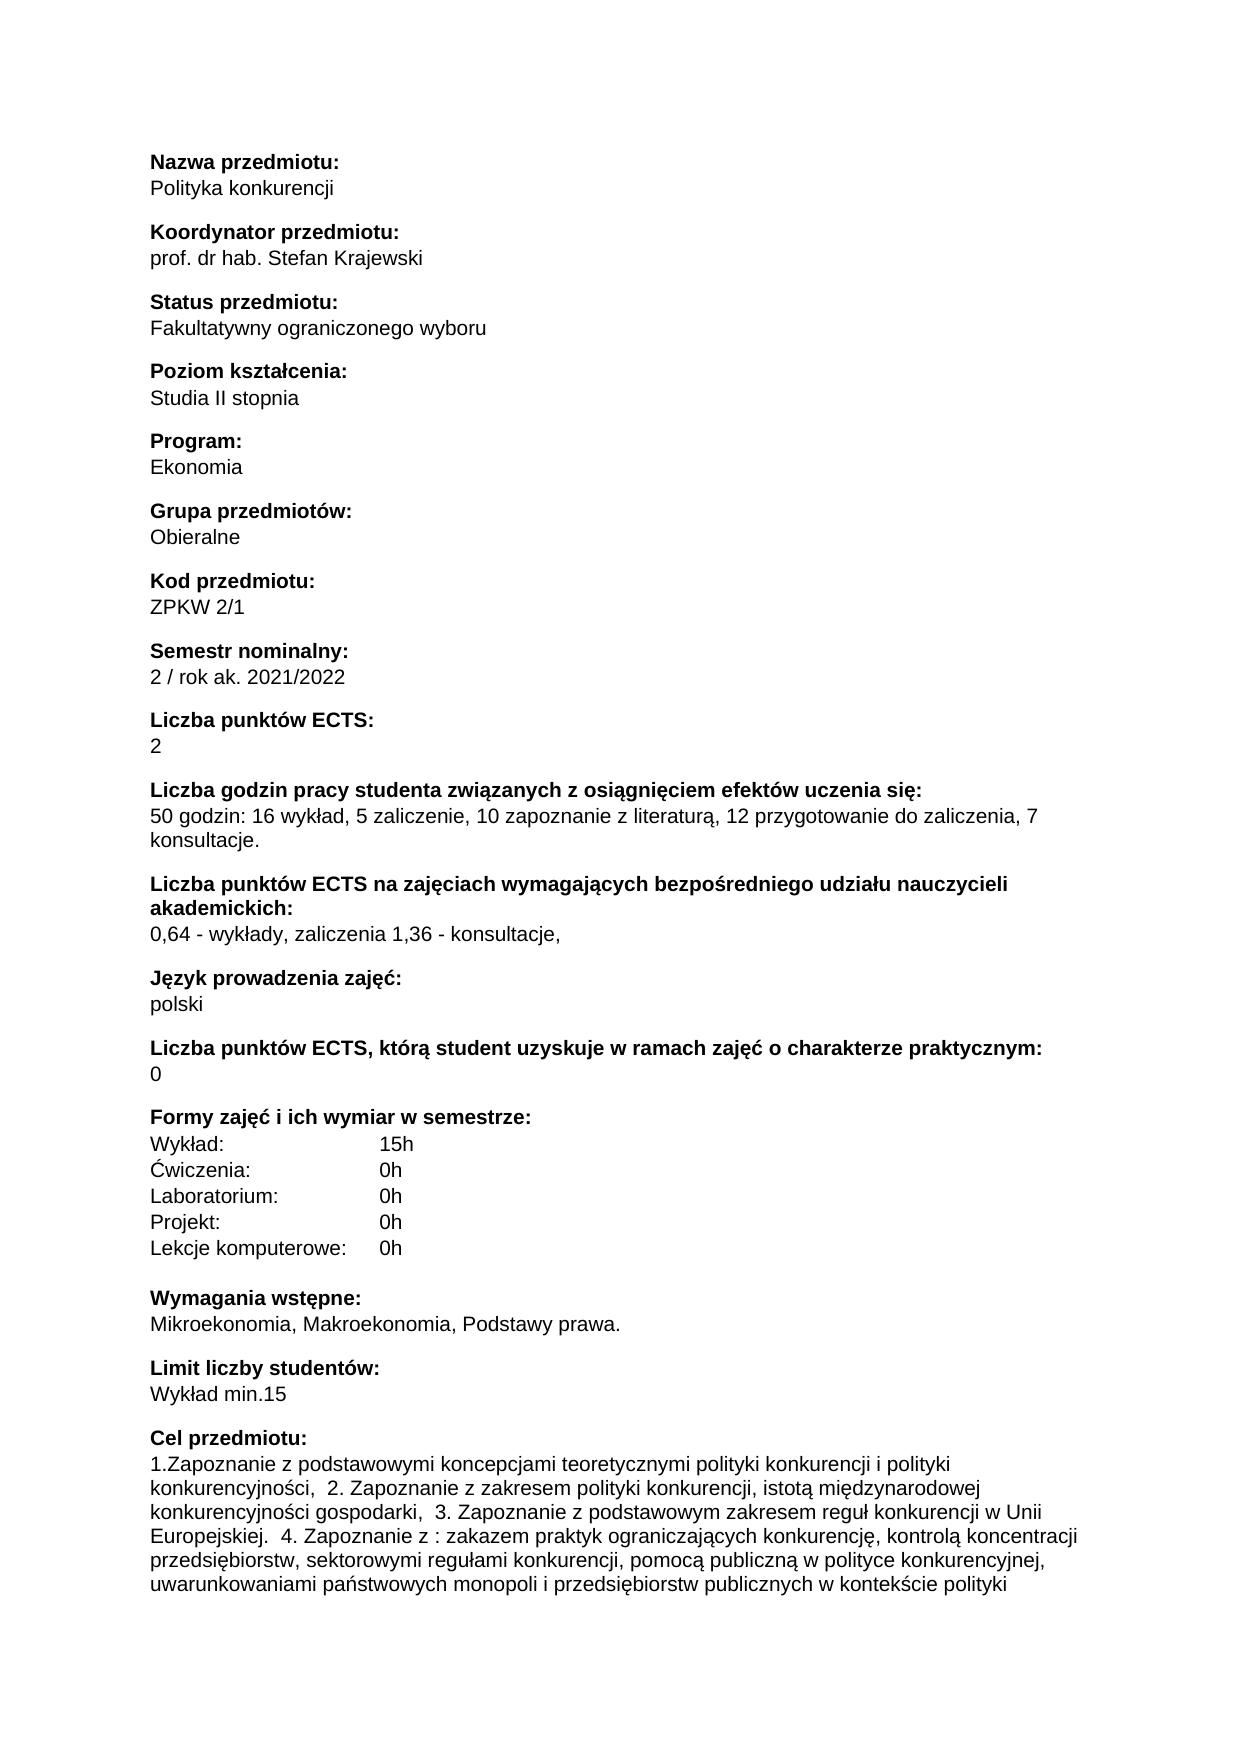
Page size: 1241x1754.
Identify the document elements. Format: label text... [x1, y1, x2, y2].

text 2 [150, 734, 1090, 758]
text Semestr nominalny: [150, 638, 1090, 662]
table_cell Lekcje komputerowe: [140, 1236, 367, 1260]
text Studia II stopnia [150, 385, 1090, 409]
text Koordynator przedmiotu: [150, 220, 1090, 244]
text Nazwa przedmiotu: [150, 150, 1090, 174]
text Kod przedmiotu: [150, 569, 1090, 593]
table_header 15h [369, 1132, 597, 1156]
text Mikroekonomia, Makroekonomia, Podstawy prawa. [150, 1312, 1090, 1336]
text Wykład min.15 [150, 1382, 1090, 1406]
text Liczba punktów ECTS: [150, 708, 1090, 732]
text Fakultatywny ograniczonego wyboru [150, 316, 1090, 339]
text Program: [150, 429, 1090, 453]
text Liczba punktów ECTS, którą student uzyskuje w ramach zajęć o charakterze praktycznym: [150, 1035, 1090, 1059]
text Liczba punktów ECTS na zajęciach wymagających bezpośredniego udziału nauczycieli akademickich: [150, 872, 1090, 920]
table_cell 0h [369, 1208, 597, 1234]
text polski [150, 992, 1090, 1016]
text Cel przedmiotu: [150, 1426, 1090, 1449]
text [150, 1452, 1090, 1595]
text Wymagania wstępne: [150, 1286, 1090, 1310]
text 0,64 - wykłady, zaliczenia 1,36 - konsultacje, [150, 922, 1090, 946]
text prof. dr hab. Stefan Krajewski [150, 246, 1090, 270]
table_cell Laboratorium: [140, 1184, 367, 1208]
text Ekonomia [150, 455, 1090, 479]
text Formy zajęć i ich wymiar w semestrze: [150, 1105, 1090, 1129]
table_cell 0h [369, 1234, 597, 1260]
text Status przedmiotu: [150, 289, 1090, 313]
table_cell Ćwiczenia: [140, 1158, 367, 1182]
text Limit liczby studentów: [150, 1356, 1090, 1380]
text ZPKW 2/1 [150, 595, 1090, 619]
table_header Wykład: [140, 1132, 367, 1156]
text Język prowadzenia zajęć: [150, 966, 1090, 989]
text Obieralne [150, 525, 1090, 549]
table_cell 0h [369, 1182, 597, 1208]
text Liczba godzin pracy studenta związanych z osiągnięciem efektów uczenia się: [150, 778, 1090, 802]
table_cell 0h [369, 1156, 597, 1182]
text Poziom kształcenia: [150, 359, 1090, 383]
table_cell Projekt: [140, 1210, 367, 1234]
text Grupa przedmiotów: [150, 499, 1090, 523]
text 0 [150, 1061, 1090, 1085]
text Polityka konkurencji [150, 176, 1090, 200]
text 50 godzin: 16 wykład, 5 zaliczenie, 10 zapoznanie z literaturą, 12 przygotowanie do zaliczenia, 7 konsultacje. [150, 804, 1090, 852]
text 2 / rok ak. 2021/2022 [150, 664, 1090, 688]
